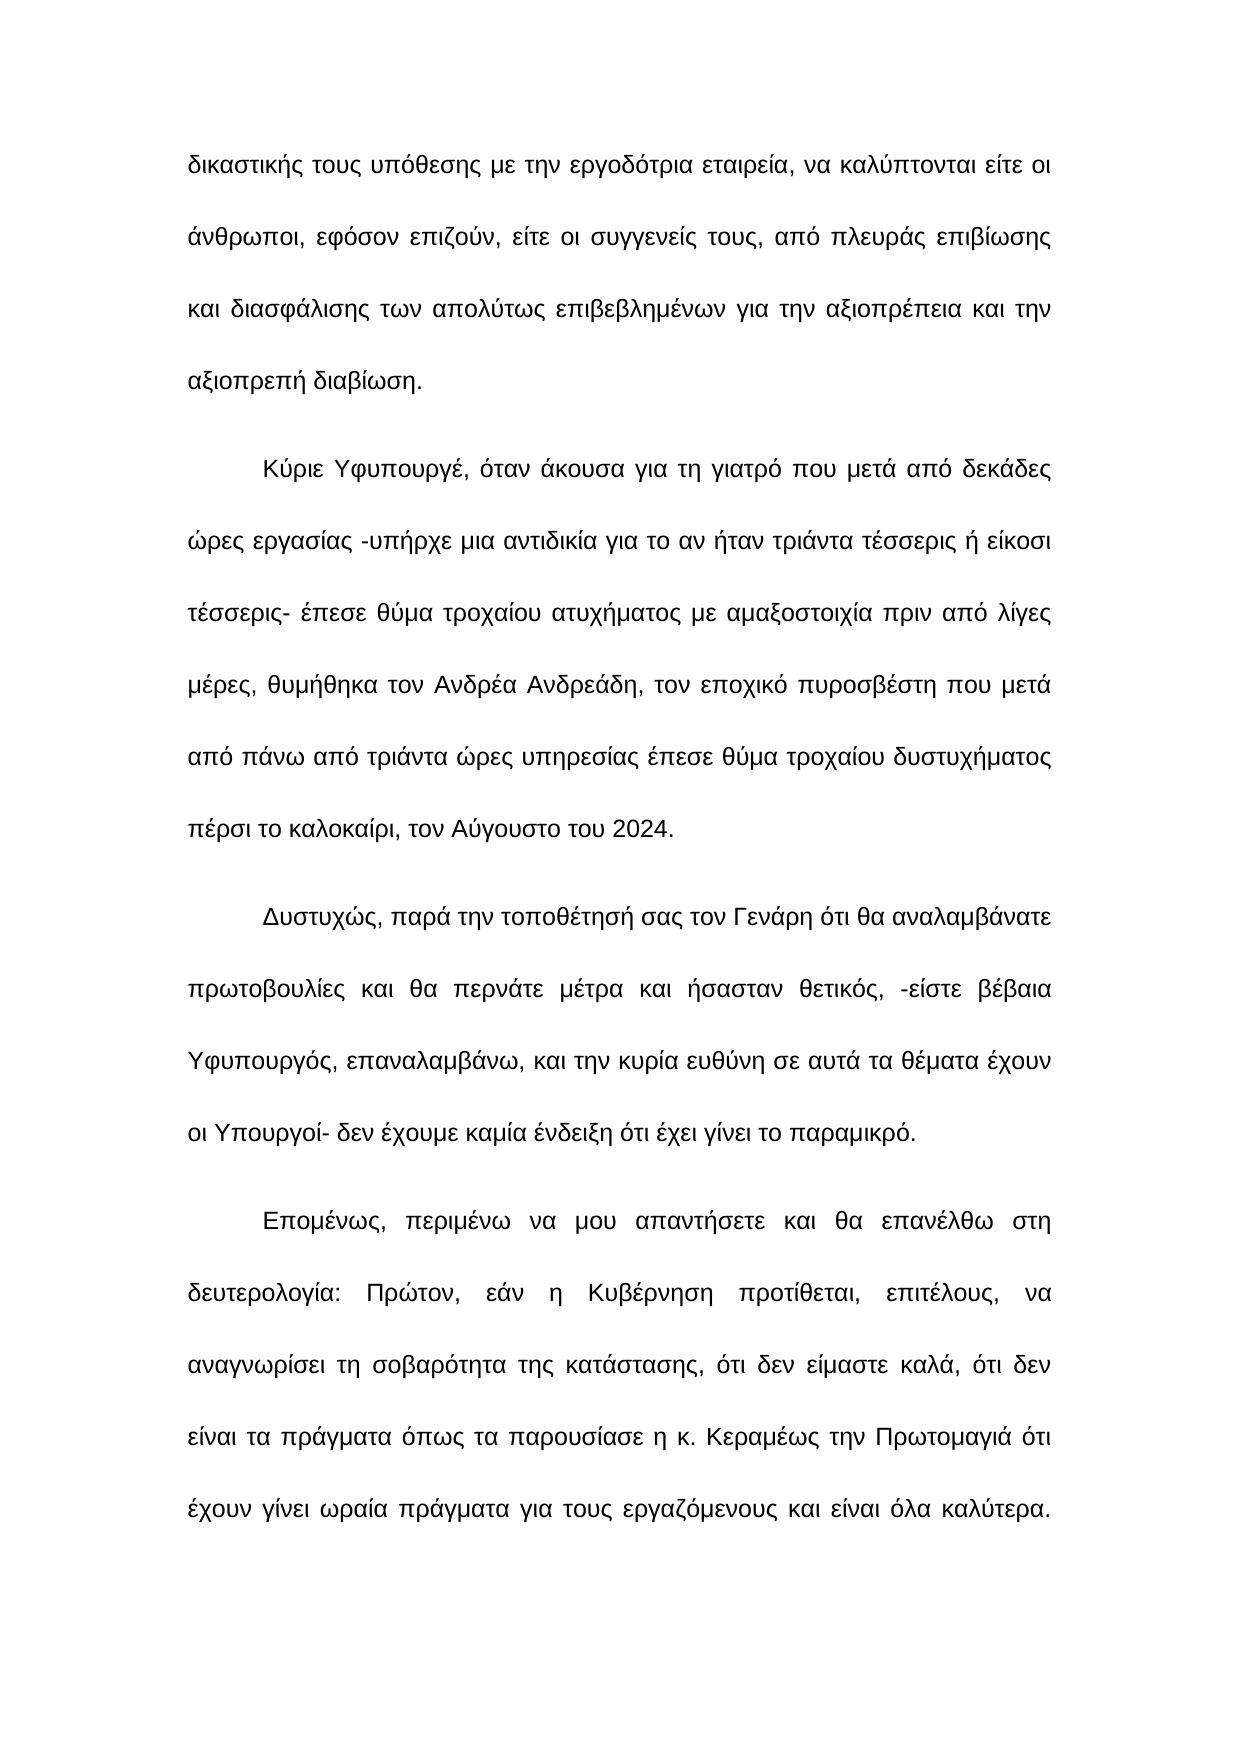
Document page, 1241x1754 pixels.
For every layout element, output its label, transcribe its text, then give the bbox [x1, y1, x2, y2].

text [187, 150, 1053, 394]
text Κύριε Υφυπουργέ, όταν άκουσα για τη γιατρό που μετά από δεκάδες ώρες εργασίας -υπήρχε μια αντιδικία για το αν ήταν τριάντα τέσσερις ή είκοσι τέσσερις- έπεσε θύμα τροχαίου ατυχήματος με αμαξοστοιχία πριν από λίγες μέρες, θυμήθηκα τον Ανδρέα Ανδρεάδη, τον εποχικό πυροσβέστη που μετά από πάνω από τριάντα ώρες υπηρεσίας έπεσε θύμα τροχαίου δυστυχήματος πέρσι το καλοκαίρι, τον Αύγουστο του 2024. [187, 454, 1053, 842]
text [187, 1206, 1053, 1522]
text Δυστυχώς, παρά την τοποθέτησή σας τον Γενάρη ότι θα αναλαμβάνατε πρωτοβουλίες και θα περνάτε μέτρα και ήσασταν θετικός, -είστε βέβαια Υφυπουργός, επαναλαμβάνω, και την κυρία ευθύνη σε αυτά τα θέματα έχουν οι Υπουργοί- δεν έχουμε καμία ένδειξη ότι έχει γίνει το παραμικρό. [187, 902, 1053, 1146]
